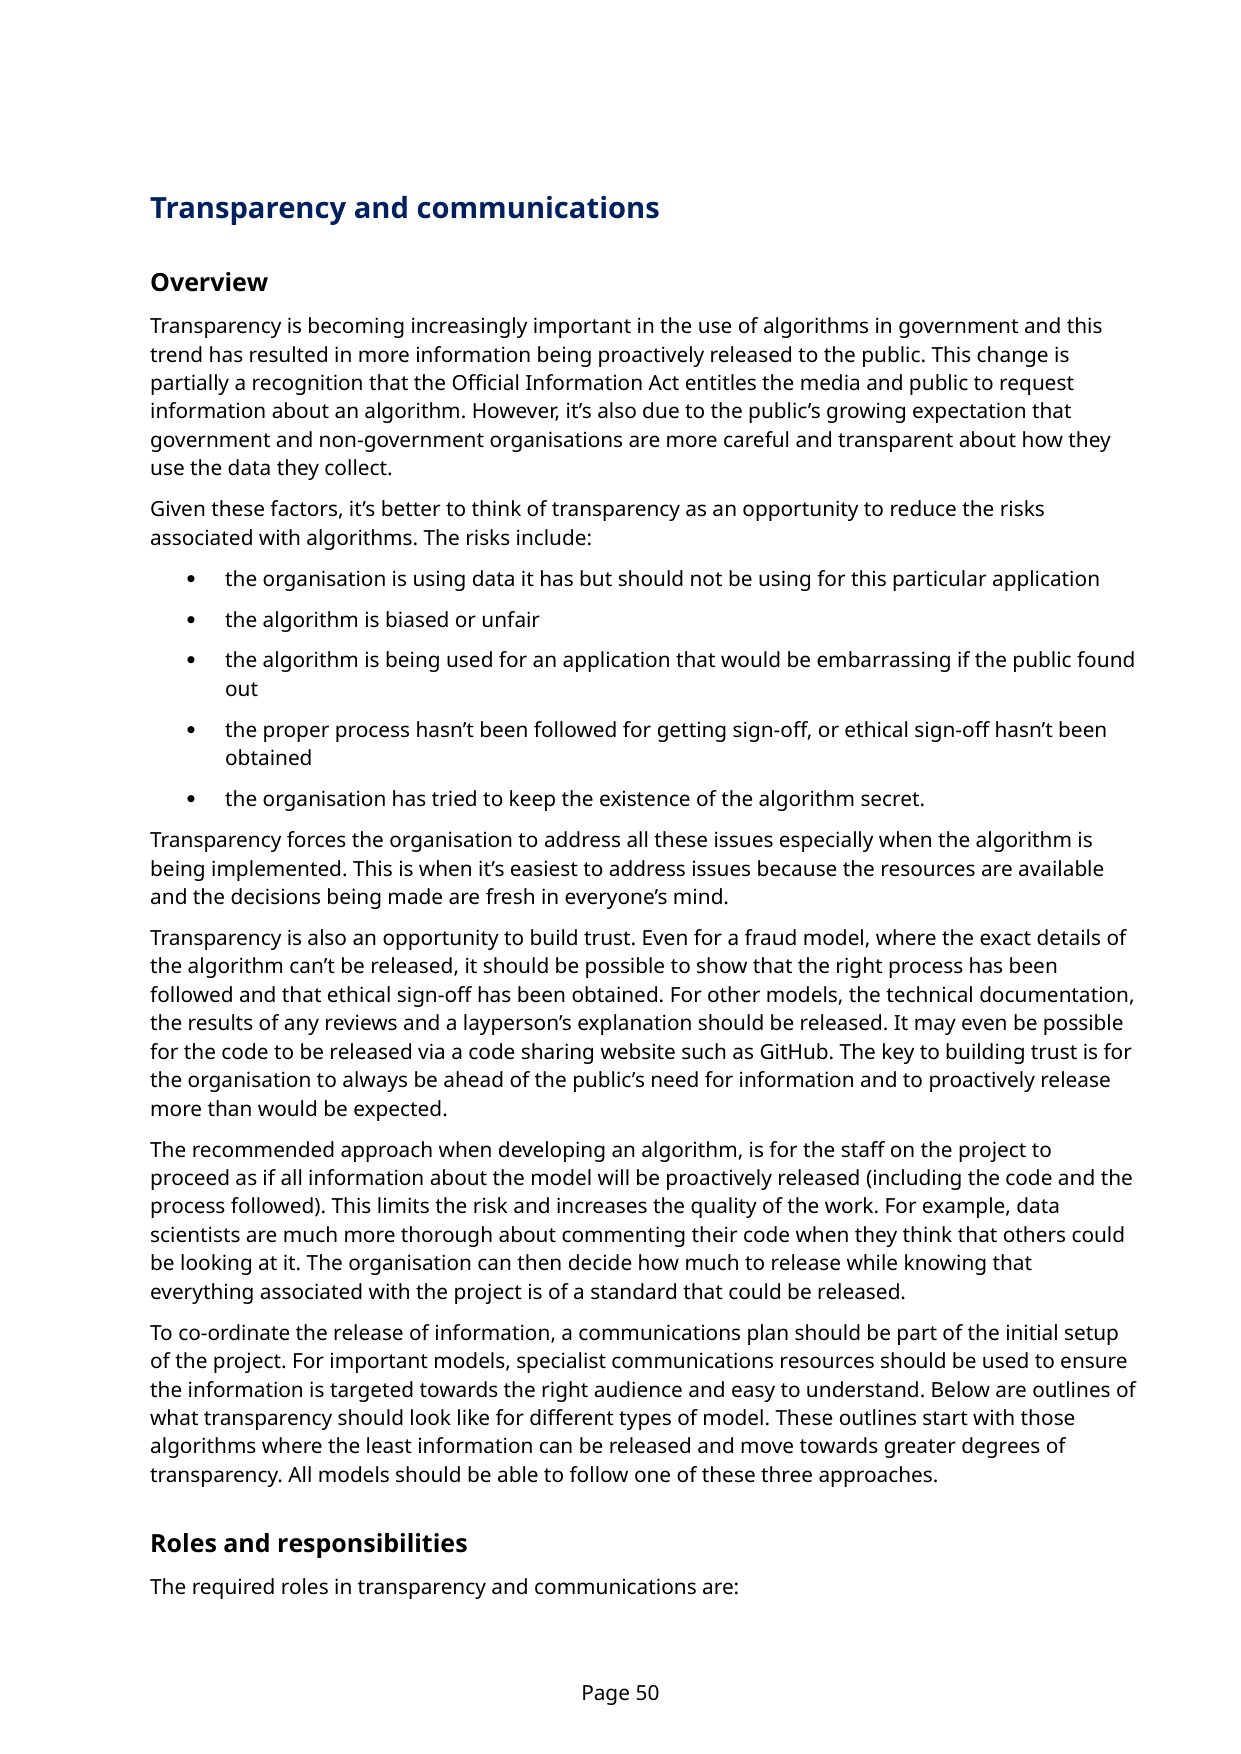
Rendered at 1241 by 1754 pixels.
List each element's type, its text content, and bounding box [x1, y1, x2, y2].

text To co-ordinate the release of information, a communications plan should be part of the initial setup of the project. For important models, specialist communications resources should be used to ensure the information is targeted towards the right audience and easy to understand. Below are outlines of what transparency should look like for different types of model. These outlines start with those algorithms where the least information can be released and move towards greater degrees of transparency. All models should be able to follow one of these three approaches. [150, 1318, 1137, 1488]
list the organisation has tried to keep the existence of the algorithm secret. [187, 784, 1139, 813]
text The required roles in transparency and communications are: [150, 1572, 1137, 1601]
list the algorithm is biased or unfair [187, 605, 1139, 633]
list the organisation is using data it has but should not be using for this particular application [187, 564, 1139, 592]
subtitle Transparency and communications [150, 187, 1137, 227]
text Transparency forces the organisation to address all these issues especially when the algorithm is being implemented. This is when it’s easiest to address issues because the resources are available and the decisions being made are fresh in everyone’s mind. [150, 825, 1137, 911]
text The recommended approach when developing an algorithm, is for the staff on the project to proceed as if all information about the model will be proactively released (including the code and the process followed). This limits the risk and increases the quality of the work. For example, data scientists are much more thorough about commenting their code when they think that others could be looking at it. The organisation can then decide how much to release while knowing that everything associated with the project is of a standard that could be released. [150, 1135, 1137, 1305]
text Given these factors, it’s better to think of transparency as an opportunity to reduce the risks associated with algorithms. The risks include: [150, 494, 1137, 551]
text Transparency is also an opportunity to build trust. Even for a fraud model, where the exact details of the algorithm can’t be released, it should be possible to show that the right process has been followed and that ethical sign-off has been obtained. For other models, the technical documentation, the results of any reviews and a layperson’s explanation should be released. It may even be possible for the code to be released via a code sharing website such as GitHub. The key to building trust is for the organisation to always be ahead of the public’s need for information and to proactively release more than would be expected. [150, 923, 1137, 1122]
subtitle Roles and responsibilities [150, 1526, 1137, 1560]
list the proper process hasn’t been followed for getting sign-off, or ethical sign-off hasn’t been obtained [187, 715, 1139, 772]
subtitle Overview [150, 265, 1137, 299]
text Transparency is becoming increasingly important in the use of algorithms in government and this trend has resulted in more information being proactively released to the public. This change is partially a recognition that the Official Information Act entitles the media and public to request information about an algorithm. However, it’s also due to the public’s growing expectation that government and non-government organisations are more careful and transparent about how they use the data they collect. [150, 311, 1137, 482]
list the algorithm is being used for an application that would be embarrassing if the public found out [187, 646, 1139, 702]
